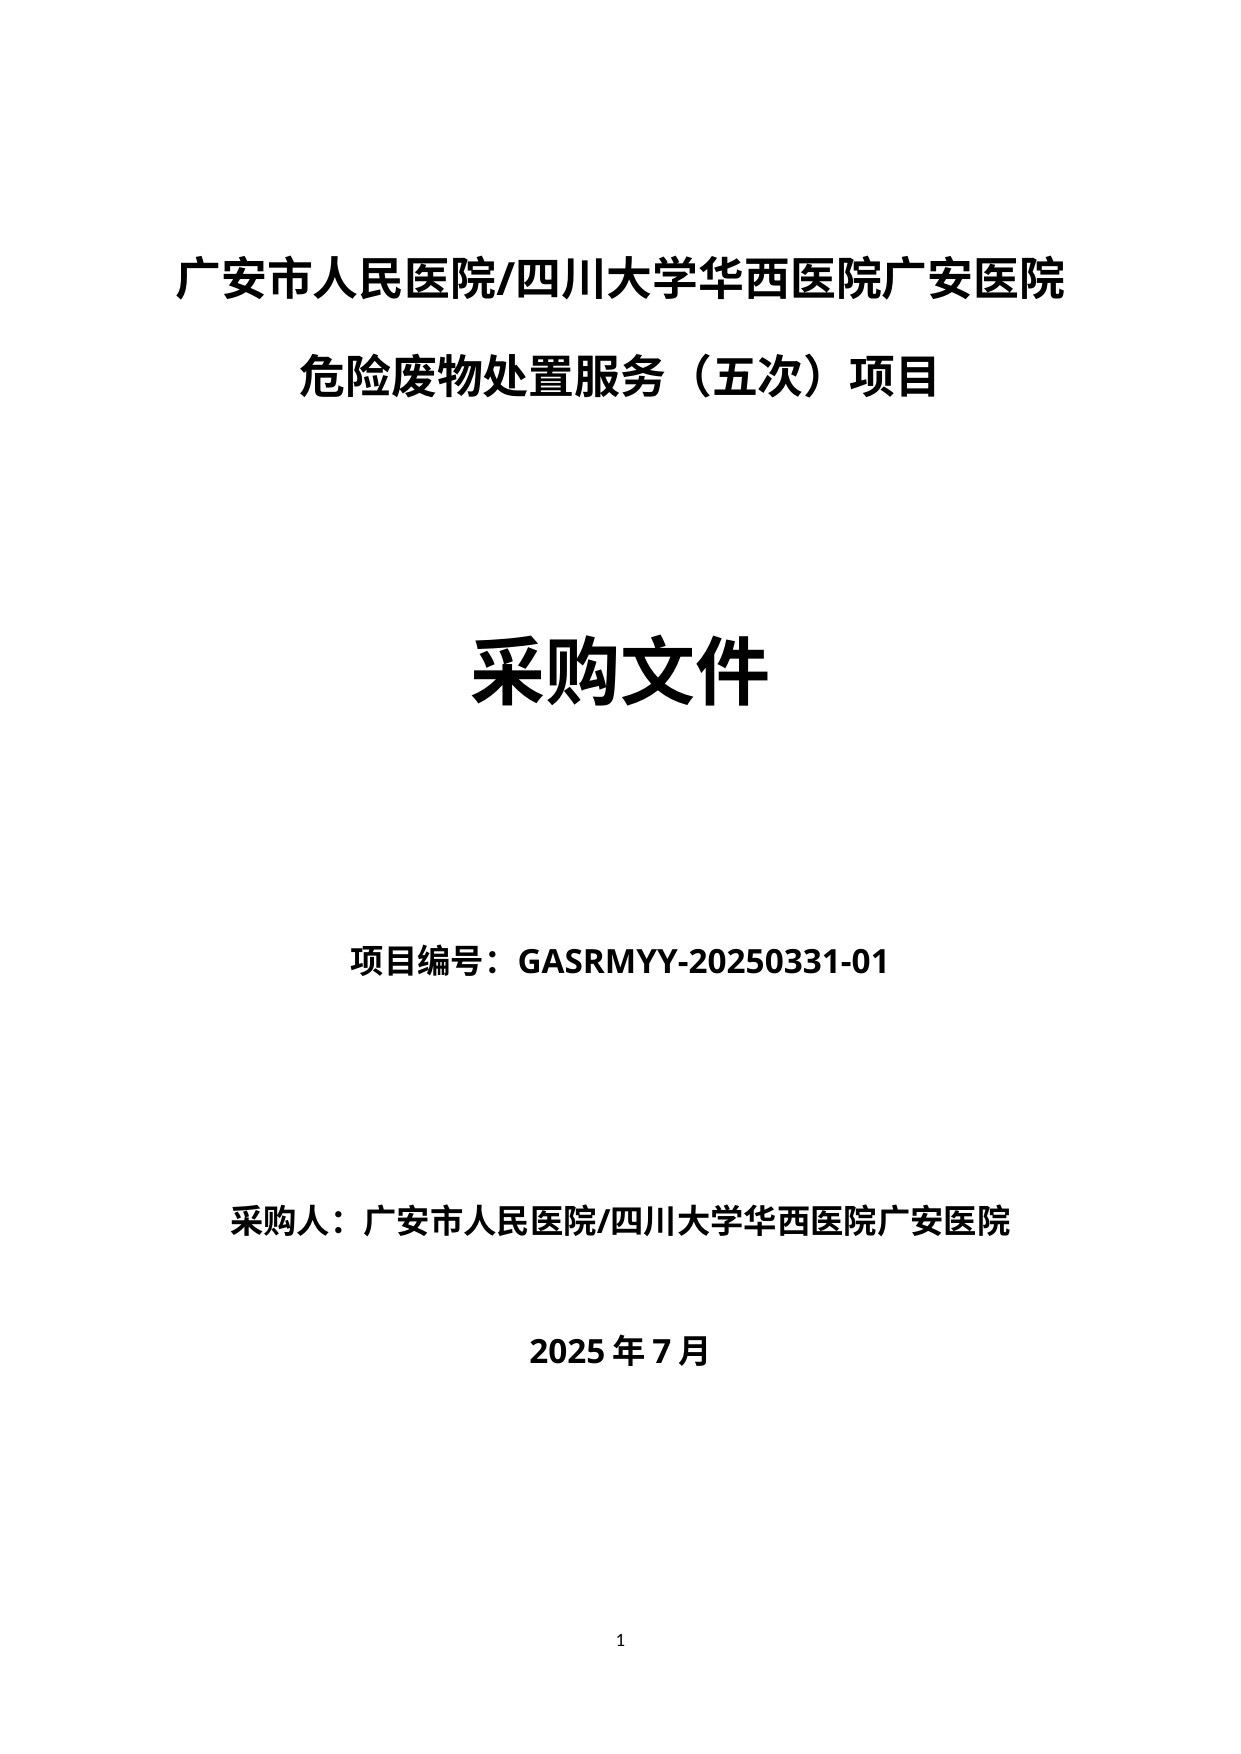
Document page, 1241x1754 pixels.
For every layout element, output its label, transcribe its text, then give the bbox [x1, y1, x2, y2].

text 采购文件 [118, 601, 1122, 731]
text 广安市人民医院/四川大学华西医院广安医院 [118, 227, 1122, 324]
text 危险废物处置服务（五次）项目 [118, 324, 1122, 422]
text 2025年7月 [118, 1316, 1122, 1381]
text 采购人：广安市人民医院/四川大学华西医院广安医院 [118, 1186, 1122, 1251]
text 项目编号：GASRMYY-20250331-01 [118, 926, 1122, 991]
